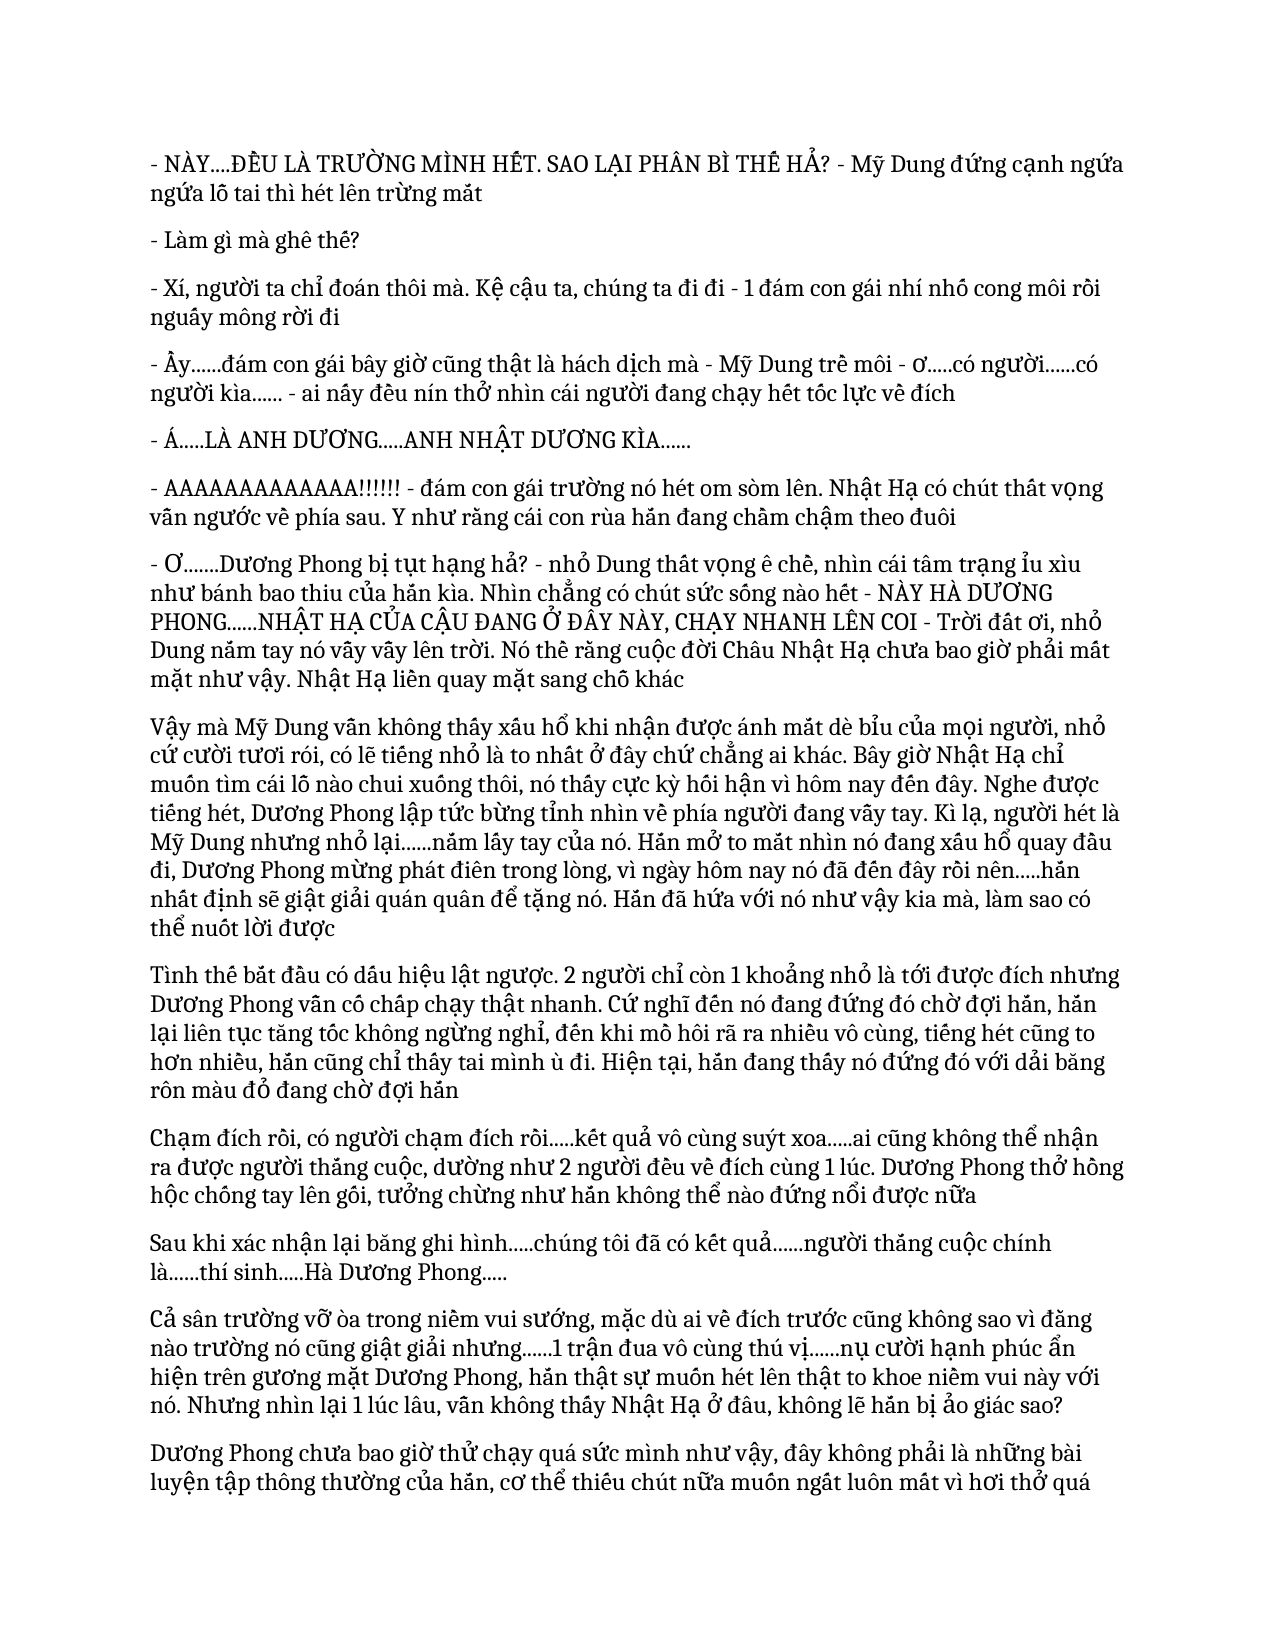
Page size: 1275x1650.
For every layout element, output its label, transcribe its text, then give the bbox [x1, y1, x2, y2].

text - NÀY....ĐỀU LÀ TRƯỜNG MÌNH HẾT. SAO LẠI PHÂN BÌ THẾ HẢ? - Mỹ Dung đứng cạnh ngứa ngứa lỗ tai thì hét lên trừng mắt [150, 150, 1125, 207]
text - Ơ.......Dương Phong bị tụt hạng hả? - nhỏ Dung thất vọng ê chề, nhìn cái tâm trạng ỉu xìu như bánh bao thiu của hắn kìa. Nhìn chẳng có chút sức sống nào hết - NÀY HÀ DƯƠNG PHONG......NHẬT HẠ CỦA CẬU ĐANG Ở ĐÂY NÀY, CHẠY NHANH LÊN COI - Trời đất ơi, nhỏ Dung nắm tay nó vẫy vẫy lên trời. Nó thề rằng cuộc đời Châu Nhật Hạ chưa bao giờ phải mất mặt như vậy. Nhật Hạ liền quay mặt sang chỗ khác [150, 550, 1125, 694]
text - Xí, người ta chỉ đoán thôi mà. Kệ cậu ta, chúng ta đi đi - 1 đám con gái nhí nhố cong môi rồi nguấy mông rời đi [150, 274, 1125, 331]
text - Ầy......đám con gái bây giờ cũng thật là hách dịch mà - Mỹ Dung trề môi - ơ.....có người......có người kìa...... - ai nấy đều nín thở nhìn cái người đang chạy hết tốc lực về đích [150, 350, 1125, 407]
text Sau khi xác nhận lại băng ghi hình.....chúng tôi đã có kết quả......người thắng cuộc chính là......thí sinh.....Hà Dương Phong..... [150, 1229, 1125, 1286]
text Tình thế bắt đầu có dấu hiệu lật ngược. 2 người chỉ còn 1 khoảng nhỏ là tới được đích nhưng Dương Phong vẫn cố chấp chạy thật nhanh. Cứ nghĩ đến nó đang đứng đó chờ đợi hắn, hắn lại liên tục tăng tốc không ngừng nghỉ, đến khi mồ hôi rã ra nhiều vô cùng, tiếng hét cũng to hơn nhiều, hắn cũng chỉ thấy tai mình ù đi. Hiện tại, hắn đang thấy nó đứng đó với dải băng rôn màu đỏ đang chờ đợi hắn [150, 961, 1125, 1105]
text Vậy mà Mỹ Dung vẫn không thấy xấu hổ khi nhận được ánh mắt dè bỉu của mọi người, nhỏ cứ cười tươi rói, có lẽ tiếng nhỏ là to nhất ở đây chứ chẳng ai khác. Bây giờ Nhật Hạ chỉ muốn tìm cái lỗ nào chui xuống thôi, nó thấy cực kỳ hối hận vì hôm nay đến đây. Nghe được tiếng hét, Dương Phong lập tức bừng tỉnh nhìn về phía người đang vẫy tay. Kì lạ, người hét là Mỹ Dung nhưng nhỏ lại......nắm lấy tay của nó. Hắn mở to mắt nhìn nó đang xấu hổ quay đầu đi, Dương Phong mừng phát điên trong lòng, vì ngày hôm nay nó đã đến đây rồi nên.....hắn nhất định sẽ giật giải quán quân để tặng nó. Hắn đã hứa với nó như vậy kia mà, làm sao có thể nuốt lời được [150, 712, 1125, 942]
text Chạm đích rồi, có người chạm đích rồi.....kết quả vô cùng suýt xoa.....ai cũng không thể nhận ra được người thắng cuộc, dường như 2 người đều về đích cùng 1 lúc. Dương Phong thở hồng hộc chống tay lên gối, tưởng chừng như hắn không thể nào đứng nổi được nữa [150, 1124, 1125, 1210]
text - Làm gì mà ghê thế? [150, 226, 1125, 255]
text Cả sân trường vỡ òa trong niềm vui sướng, mặc dù ai về đích trước cũng không sao vì đằng nào trường nó cũng giật giải nhưng......1 trận đua vô cùng thú vị......nụ cười hạnh phúc ẩn hiện trên gương mặt Dương Phong, hắn thật sự muốn hét lên thật to khoe niềm vui này với nó. Nhưng nhìn lại 1 lúc lâu, vẫn không thấy Nhật Hạ ở đâu, không lẽ hắn bị ảo giác sao? [150, 1305, 1125, 1420]
text - Á.....LÀ ANH DƯƠNG.....ANH NHẬT DƯƠNG KÌA...... [150, 426, 1125, 455]
text - AAAAAAAAAAAAA!!!!!! - đám con gái trường nó hét om sòm lên. Nhật Hạ có chút thất vọng vẫn ngước về phía sau. Y như rằng cái con rùa hắn đang chầm chậm theo đuôi [150, 474, 1125, 531]
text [150, 1439, 1125, 1496]
